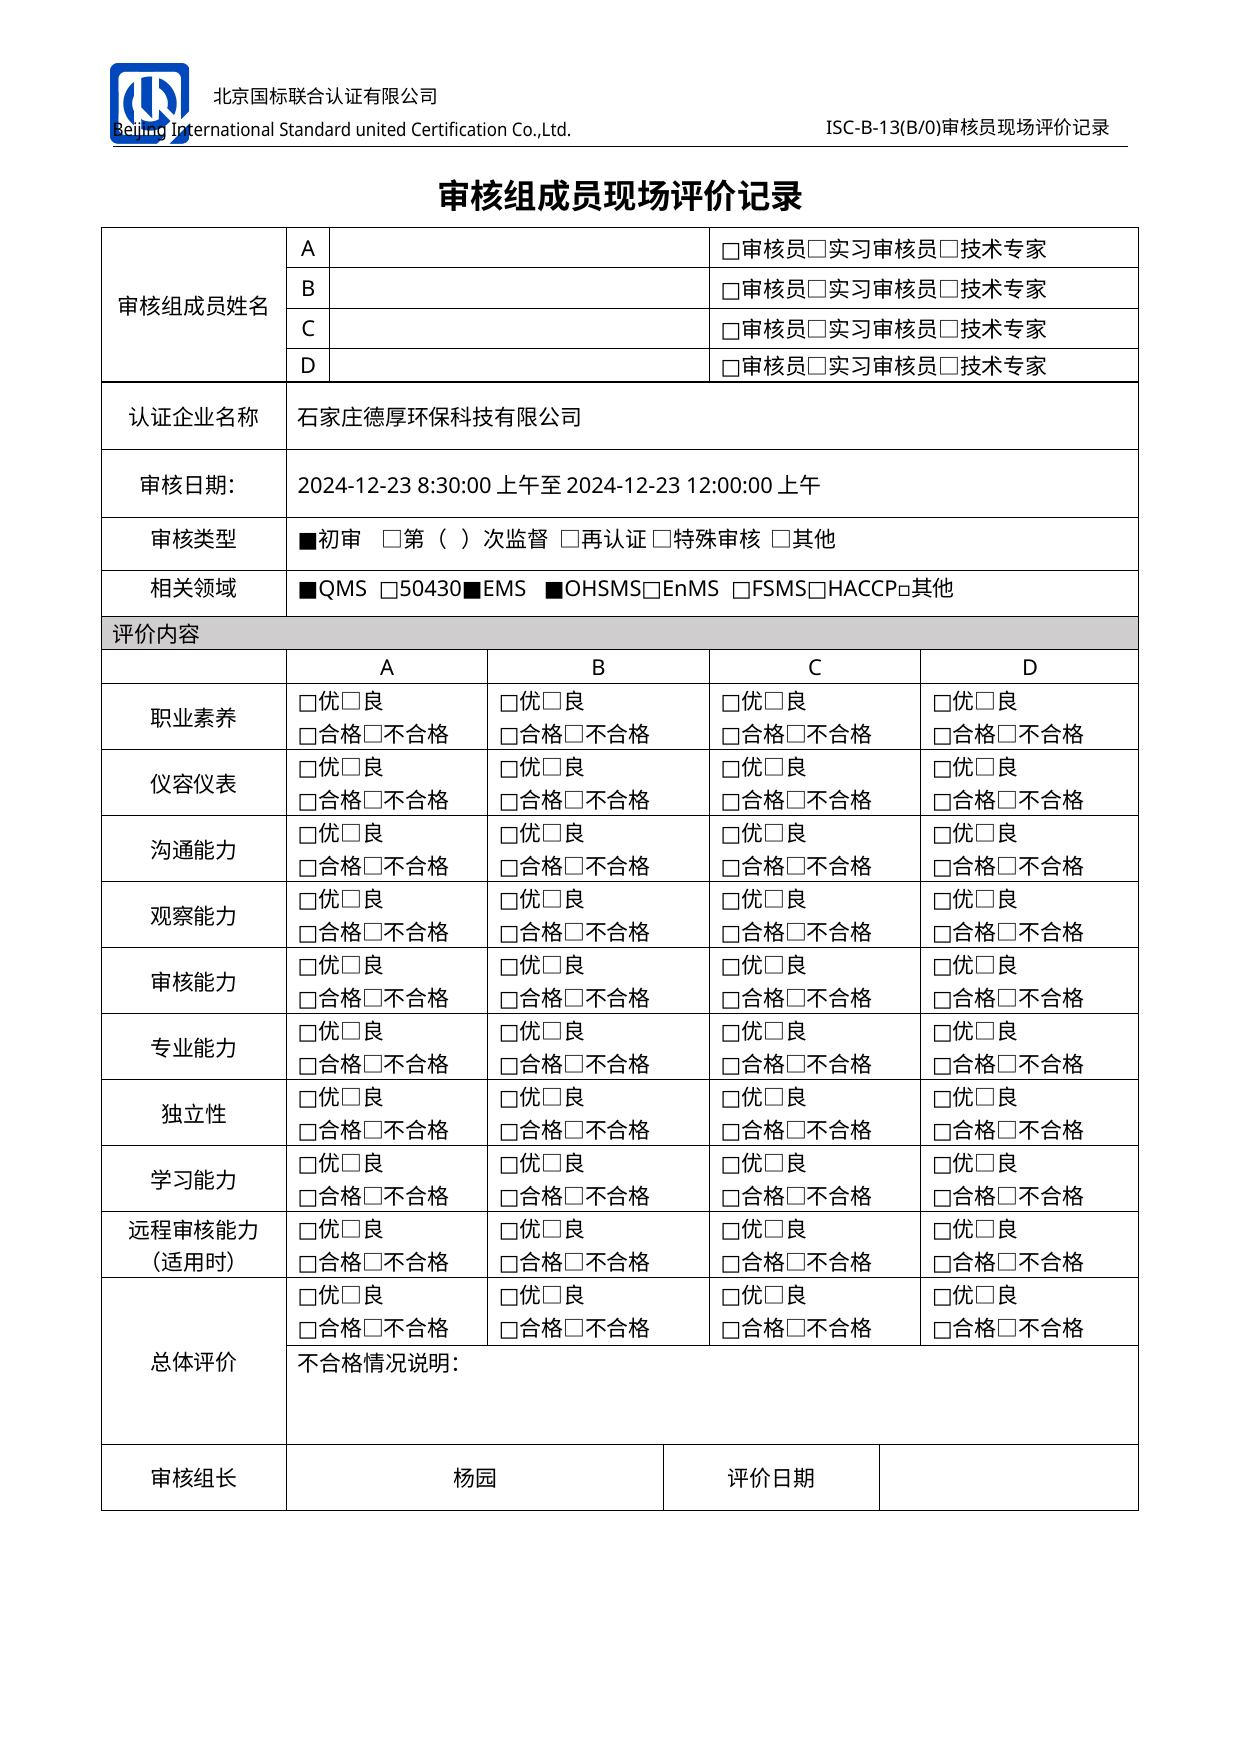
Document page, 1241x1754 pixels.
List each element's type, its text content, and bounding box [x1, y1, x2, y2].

table_cell [330, 309, 709, 348]
table_cell 专业能力 [102, 1014, 286, 1079]
table_cell □优□良 □合格□不合格 [710, 684, 920, 749]
table_cell □优□良 □合格□不合格 [921, 1146, 1138, 1211]
table_cell □优□良 □合格□不合格 [488, 1278, 709, 1345]
table_cell [102, 650, 286, 683]
table_cell 评价日期 [664, 1445, 879, 1509]
table_cell □优□良 □合格□不合格 [921, 1212, 1138, 1277]
table_cell 不合格情况说明： [287, 1346, 1138, 1443]
table_cell □优□良 □合格□不合格 [287, 948, 487, 1013]
table_header A [287, 228, 329, 267]
table_cell 独立性 [102, 1080, 286, 1145]
table_cell □优□良 □合格□不合格 [710, 948, 920, 1013]
table_cell □优□良 □合格□不合格 [710, 1146, 920, 1211]
table_cell □优□良 □合格□不合格 [710, 1278, 920, 1345]
text 审核组成员现场评价记录 [112, 162, 1128, 227]
table_cell □优□良 □合格□不合格 [287, 1212, 487, 1277]
table_cell □优□良 □合格□不合格 [287, 684, 487, 749]
table_cell 石家庄德厚环保科技有限公司 [287, 383, 1138, 449]
table_cell 相关领域 [102, 571, 286, 616]
table_cell □优□良 □合格□不合格 [710, 1014, 920, 1079]
table_cell 评价内容 [102, 617, 1138, 649]
table_cell [330, 268, 709, 308]
table_cell □优□良 □合格□不合格 [488, 1146, 709, 1211]
table_cell □优□良 □合格□不合格 [488, 684, 709, 749]
table_cell □优□良 □合格□不合格 [287, 1146, 487, 1211]
table_cell [880, 1445, 1138, 1509]
table_cell C [287, 309, 329, 348]
table_cell □优□良 □合格□不合格 [921, 1080, 1138, 1145]
table_cell □优□良 □合格□不合格 [488, 816, 709, 881]
table_cell □优□良 □合格□不合格 [921, 750, 1138, 815]
table_cell B [488, 650, 709, 683]
table_cell D [287, 349, 329, 381]
table_cell 沟通能力 [102, 816, 286, 881]
table_cell 杨园 [287, 1445, 663, 1509]
table_cell □优□良 □合格□不合格 [488, 1212, 709, 1277]
table_cell □优□良 □合格□不合格 [488, 1080, 709, 1145]
table_cell □优□良 □合格□不合格 [488, 750, 709, 815]
table_cell 审核能力 [102, 948, 286, 1013]
table_cell □审核员□实习审核员□技术专家 [710, 309, 1138, 348]
table_cell □优□良 □合格□不合格 [921, 816, 1138, 881]
table_cell □优□良 □合格□不合格 [488, 1014, 709, 1079]
table_cell □优□良 □合格□不合格 [488, 882, 709, 947]
table_cell D [921, 650, 1138, 683]
table_cell □优□良 □合格□不合格 [287, 816, 487, 881]
table_cell 总体评价 [102, 1278, 286, 1443]
table_cell A [287, 650, 487, 683]
table_cell □优□良 □合格□不合格 [921, 1014, 1138, 1079]
table_cell 职业素养 [102, 684, 286, 749]
table_cell □优□良 □合格□不合格 [287, 1080, 487, 1145]
table_cell 远程审核能力 （适用时） [102, 1212, 286, 1277]
table_cell □优□良 □合格□不合格 [287, 1278, 487, 1345]
table_cell □优□良 □合格□不合格 [921, 1278, 1138, 1345]
table_cell 审核类型 [102, 518, 286, 570]
table_cell 认证企业名称 [102, 383, 286, 449]
table_cell 仪容仪表 [102, 750, 286, 815]
table_cell □审核员□实习审核员□技术专家 [710, 349, 1138, 381]
table_cell □优□良 □合格□不合格 [710, 816, 920, 881]
table_header □审核员□实习审核员□技术专家 [710, 228, 1138, 267]
table_cell C [710, 650, 920, 683]
table_cell ■QMS □50430■EMS ■OHSMS□EnMS □FSMS□HACCP□其他 [287, 571, 1138, 616]
picture [110, 63, 190, 144]
table_cell □优□良 □合格□不合格 [710, 1080, 920, 1145]
table_cell 2024-12-23 8:30:00上午至2024-12-23 12:00:00上午 [287, 450, 1138, 517]
table_cell ■初审 □第（ ）次监督 □再认证 □特殊审核 □其他 [287, 518, 1138, 570]
table_cell □优□良 □合格□不合格 [921, 882, 1138, 947]
table_cell □优□良 □合格□不合格 [921, 948, 1138, 1013]
table_cell □优□良 □合格□不合格 [921, 684, 1138, 749]
table_header [330, 228, 709, 267]
table_cell □优□良 □合格□不合格 [287, 882, 487, 947]
table_cell 学习能力 [102, 1146, 286, 1211]
table_cell 审核日期： [102, 450, 286, 517]
table_cell □优□良 □合格□不合格 [710, 1212, 920, 1277]
table_cell B [287, 268, 329, 308]
table_cell 审核组长 [102, 1445, 286, 1509]
table_cell 观察能力 [102, 882, 286, 947]
table_cell [330, 349, 709, 381]
table_cell □优□良 □合格□不合格 [710, 882, 920, 947]
table_cell □优□良 □合格□不合格 [287, 750, 487, 815]
table_cell □优□良 □合格□不合格 [287, 1014, 487, 1079]
table_cell □优□良 □合格□不合格 [488, 948, 709, 1013]
table_cell □审核员□实习审核员□技术专家 [710, 268, 1138, 308]
table_cell □优□良 □合格□不合格 [710, 750, 920, 815]
table_header 审核组成员姓名 [102, 228, 286, 381]
